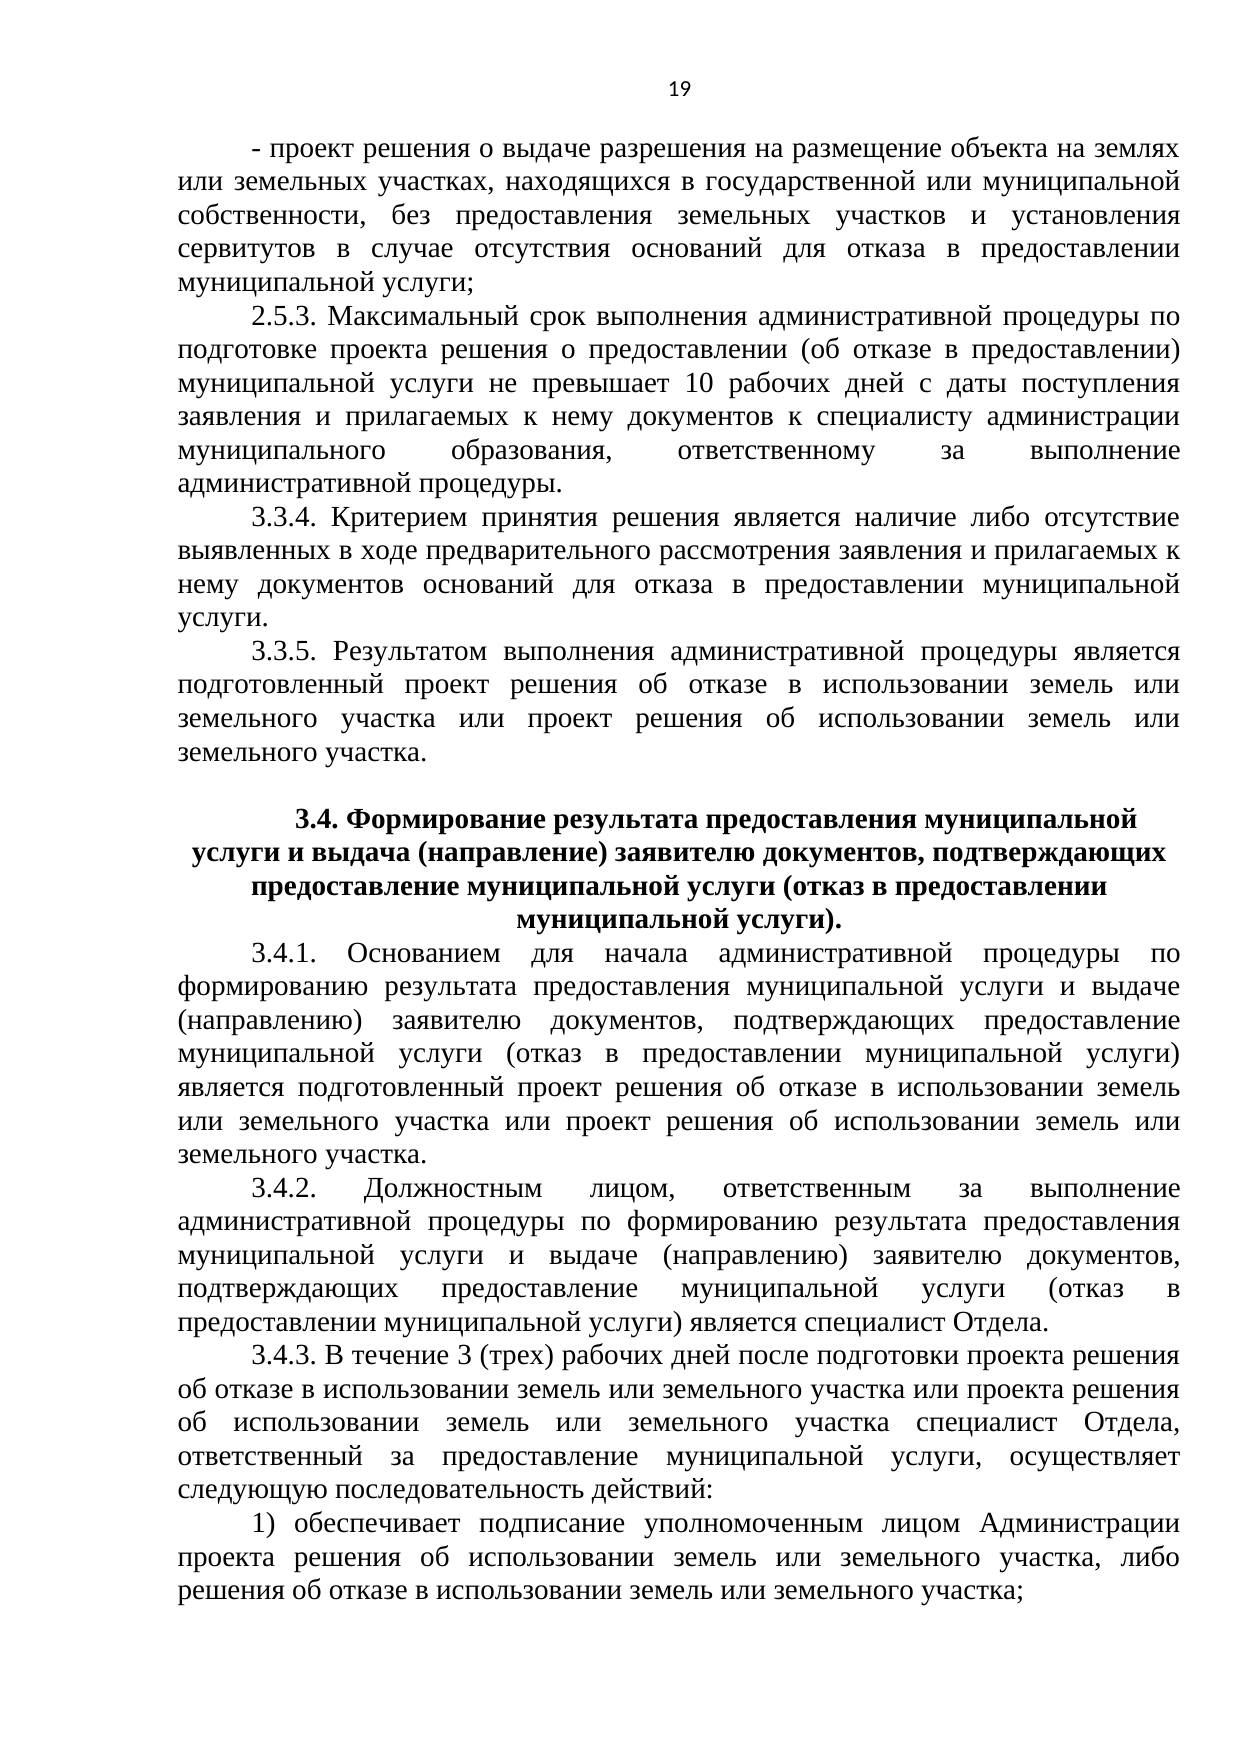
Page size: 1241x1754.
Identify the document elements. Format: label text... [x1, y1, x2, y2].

text 3.4.2. Должностным лицом, ответственным за выполнение административной процедуры по формированию результата предоставления муниципальной услуги и выдаче (направлению) заявителю документов, подтверждающих предоставление муниципальной услуги (отказ в предоставлении муниципальной услуги) является специалист Отдела. [177, 1170, 1181, 1337]
text 3.4.1. Основанием для начала административной процедуры по формированию результата предоставления муниципальной услуги и выдаче (направлению) заявителю документов, подтверждающих предоставление муниципальной услуги (отказ в предоставлении муниципальной услуги) является подготовленный проект решения об отказе в использовании земель или земельного участка или проект решения об использовании земель или земельного участка. [177, 935, 1181, 1170]
text - проект решения о выдаче разрешения на размещение объекта на землях или земельных участках, находящихся в государственной или муниципальной собственности, без предоставления земельных участков и установления сервитутов в случае отсутствия оснований для отказа в предоставлении муниципальной услуги; [177, 130, 1181, 298]
text 3.3.4. Критерием принятия решения является наличие либо отсутствие выявленных в ходе предварительного рассмотрения заявления и прилагаемых к нему документов оснований для отказа в предоставлении муниципальной услуги. [177, 499, 1181, 633]
text 3.4.3. В течение 3 (трех) рабочих дней после подготовки проекта решения об отказе в использовании земель или земельного участка или проекта решения об использовании земель или земельного участка специалист Отдела, ответственный за предоставление муниципальной услуги, осуществляет следующую последовательность действий: [177, 1337, 1181, 1505]
text 2.5.3. Максимальный срок выполнения административной процедуры по подготовке проекта решения о предоставлении (об отказе в предоставлении) муниципальной услуги не превышает 10 рабочих дней с даты поступления заявления и прилагаемых к нему документов к специалисту администрации муниципального образования, ответственному за выполнение административной процедуры. [177, 298, 1181, 499]
text 3.3.5. Результатом выполнения административной процедуры является подготовленный проект решения об отказе в использовании земель или земельного участка или проект решения об использовании земель или земельного участка. [177, 633, 1181, 767]
text 3.4. Формирование результата предоставления муниципальной услуги и выдача (направление) заявителю документов, подтверждающих предоставление муниципальной услуги (отказ в предоставлении муниципальной услуги). [177, 801, 1181, 935]
text 1) обеспечивает подписание уполномоченным лицом Администрации проекта решения об использовании земель или земельного участка, либо решения об отказе в использовании земель или земельного участка; [177, 1505, 1181, 1606]
